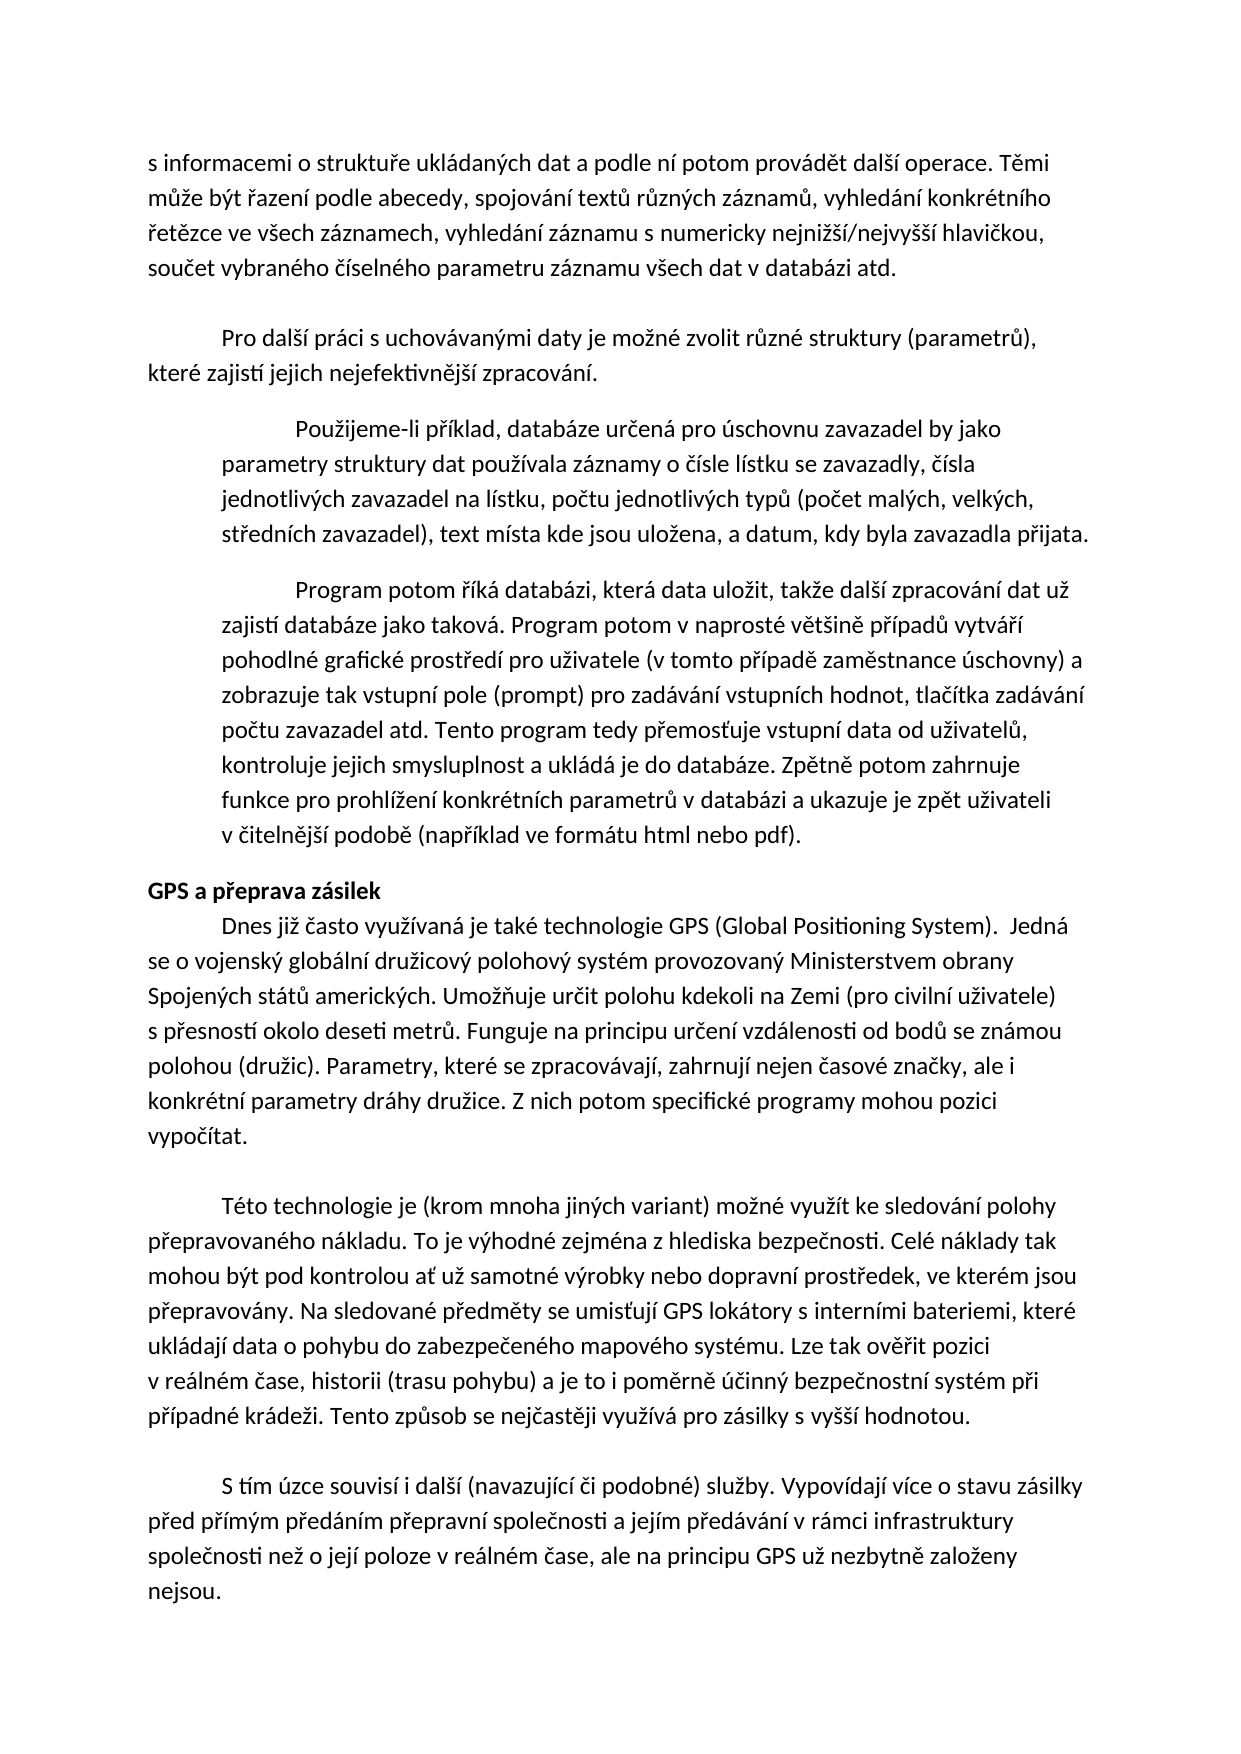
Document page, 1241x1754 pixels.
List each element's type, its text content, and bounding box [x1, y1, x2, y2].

text S tím úzce souvisí i další (navazující či podobné) služby. Vypovídají více o stavu zásilky před přímým předáním přepravní společnosti a jejím předávání v rámci infrastruktury společnosti než o její poloze v reálném čase, ale na principu GPS už nezbytně založeny nejsou. [148, 1470, 1093, 1606]
text Program potom říká databázi, která data uložit, takže další zpracování dat už zajistí databáze jako taková. Program potom v naprosté většině případů vytváří pohodlné grafické prostředí pro uživatele (v tomto případě zaměstnance úschovny) a zobrazuje tak vstupní pole (prompt) pro zadávání vstupních hodnot, tlačítka zadávání počtu zavazadel atd. Tento program tedy přemosťuje vstupní data od uživatelů, kontroluje jejich smysluplnost a ukládá je do databáze. Zpětně potom zahrnuje funkce pro prohlížení konkrétních parametrů v databázi a ukazuje je zpět uživateli v čitelnější podobě (například ve formátu html nebo pdf). [221, 574, 1093, 850]
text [148, 148, 1093, 283]
text Použijeme-li příklad, databáze určená pro úschovnu zavazadel by jako parametry struktury dat používala záznamy o čísle lístku se zavazadly, čísla jednotlivých zavazadel na lístku, počtu jednotlivých typů (počet malých, velkých, středních zavazadel), text místa kde jsou uložena, a datum, kdy byla zavazadla přijata. [221, 413, 1093, 549]
text Dnes již často využívaná je také technologie GPS (Global Positioning System). Jedná se o vojenský globální družicový polohový systém provozovaný Ministerstvem obrany Spojených států amerických. Umožňuje určit polohu kdekoli na Zemi (pro civilní uživatele) s přesností okolo deseti metrů. Funguje na principu určení vzdálenosti od bodů se známou polohou (družic). Parametry, které se zpracovávají, zahrnují nejen časové značky, ale i konkrétní parametry dráhy družice. Z nich potom specifické programy mohou pozici vypočítat. [148, 910, 1093, 1151]
text Pro další práci s uchovávanými daty je možné zvolit různé struktury (parametrů), které zajistí jejich nejefektivnější zpracování. [148, 323, 1093, 388]
text Této technologie je (krom mnoha jiných variant) možné využít ke sledování polohy přepravovaného nákladu. To je výhodné zejména z hlediska bezpečnosti. Celé náklady tak mohou být pod kontrolou ať už samotné výrobky nebo dopravní prostředek, ve kterém jsou přepravovány. Na sledované předměty se umisťují GPS lokátory s interními bateriemi, které ukládají data o pohybu do zabezpečeného mapového systému. Lze tak ověřit pozici v reálném čase, historii (trasu pohybu) a je to i poměrně účinný bezpečnostní systém při případné krádeži. Tento způsob se nejčastěji využívá pro zásilky s vyšší hodnotou. [148, 1190, 1093, 1431]
text GPS a přeprava zásilek [148, 875, 1093, 906]
